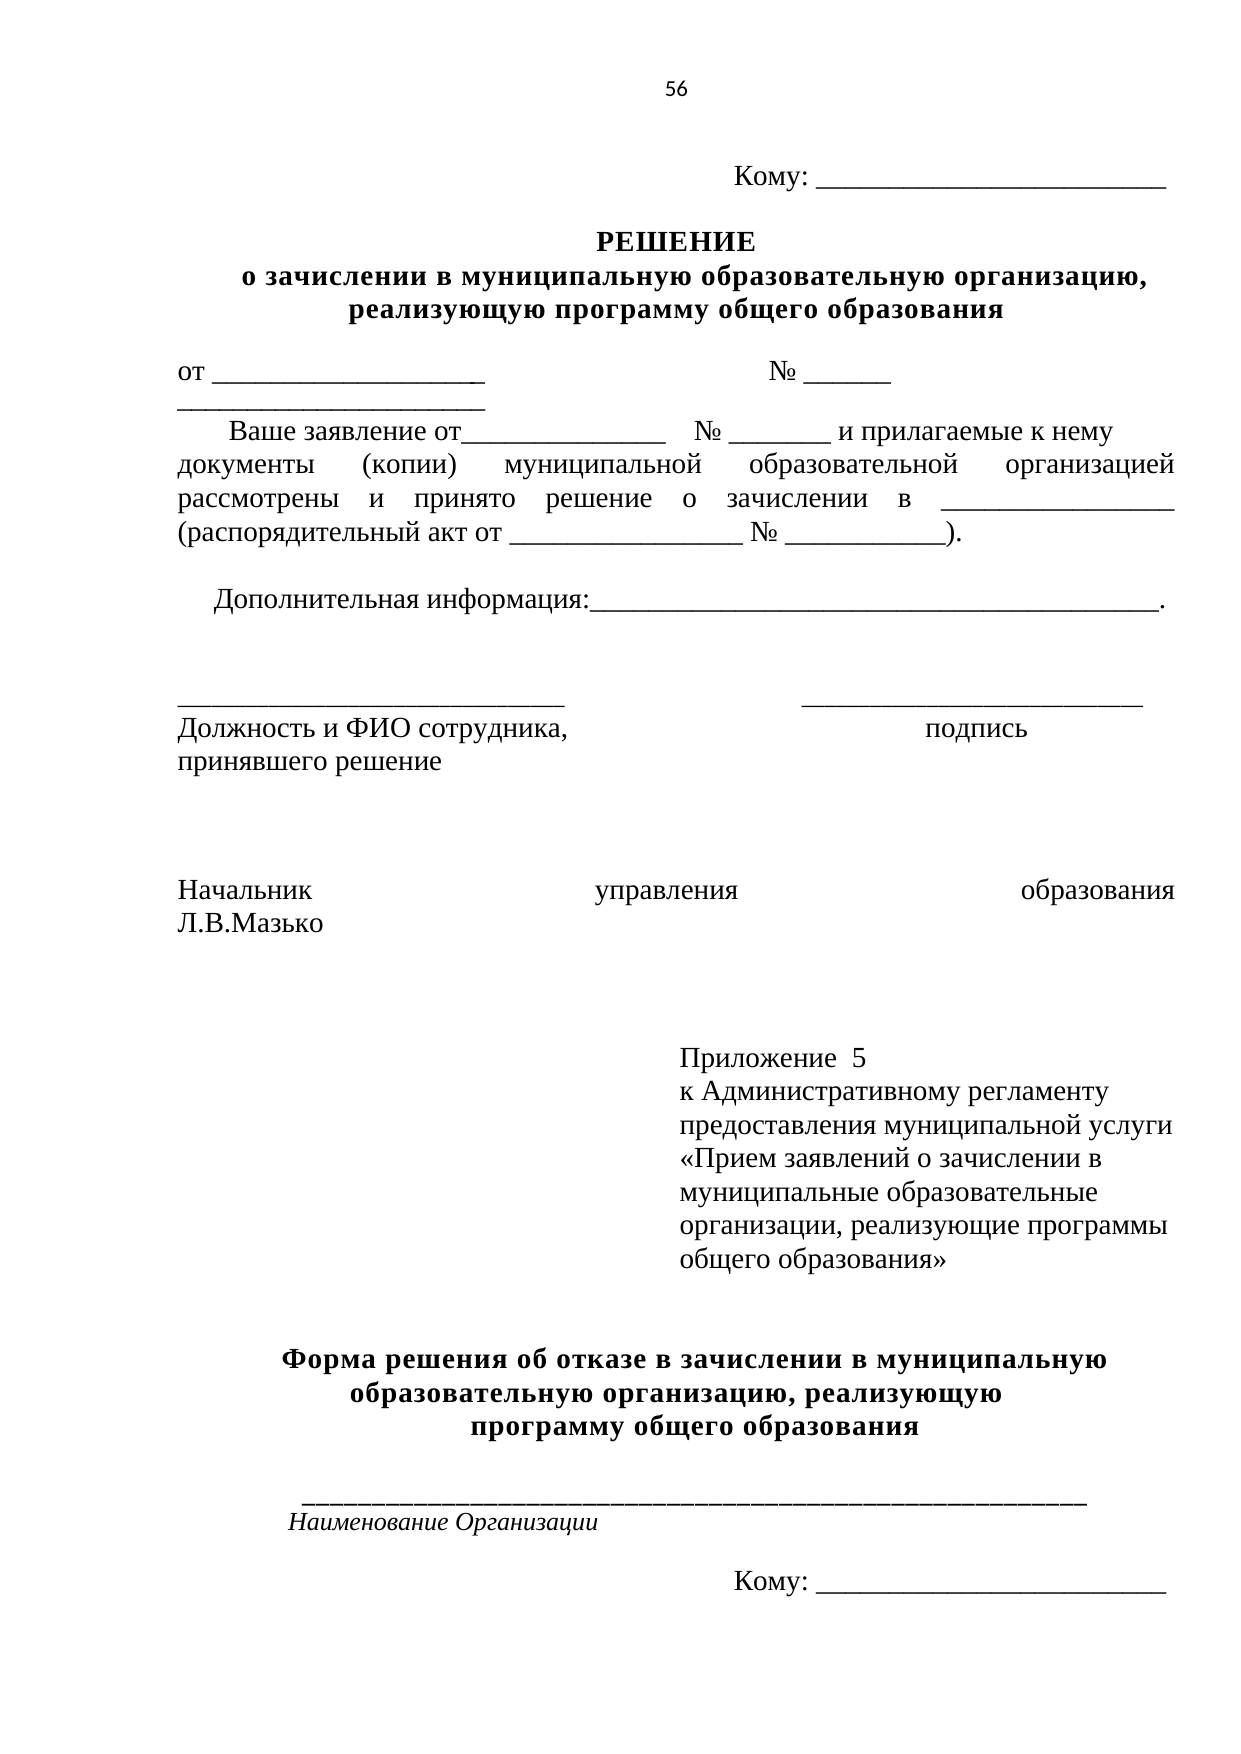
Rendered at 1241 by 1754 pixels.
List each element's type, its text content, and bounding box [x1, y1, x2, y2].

text документы (копии) муниципальной образовательной организацией рассмотрены и принято решение о зачислении в ________________ (распорядительный акт от ________________ № ___________). [177, 447, 1175, 547]
text Приложение 5 [679, 1040, 1175, 1073]
text __________________________________ ______________________________ [177, 682, 1175, 710]
text Дополнительная информация:_______________________________________. [177, 581, 1175, 614]
text РЕШЕНИЕ [177, 225, 1175, 258]
text Должность и ФИО сотрудника, подпись [177, 710, 1175, 743]
text Кому: ________________________ [177, 158, 1175, 191]
text Начальник управления образования Л.В.Мазько [177, 872, 1175, 939]
text Ваше заявление от______________ № _______ и прилагаемые к нему [177, 413, 1175, 447]
text программу общего образования [177, 1409, 1175, 1442]
text Форма решения об отказе в зачислении в муниципальную образовательную организацию, реализующую [177, 1342, 1175, 1409]
text Кому: ________________________ [177, 1563, 1175, 1597]
text Наименование Организации [177, 1509, 1175, 1535]
text принявшего решение [177, 743, 1175, 777]
text от _________________ № ______ [177, 359, 1175, 385]
text к Административному регламенту предоставления муниципальной услуги «Прием заявлений о зачислении в муниципальные образовательные организации, реализующие программы общего образования» [679, 1073, 1175, 1274]
text о зачислении в муниципальную образовательную организацию, реализующую программу общего образования [177, 258, 1175, 326]
text ________________________________________________________ [177, 1476, 1175, 1509]
